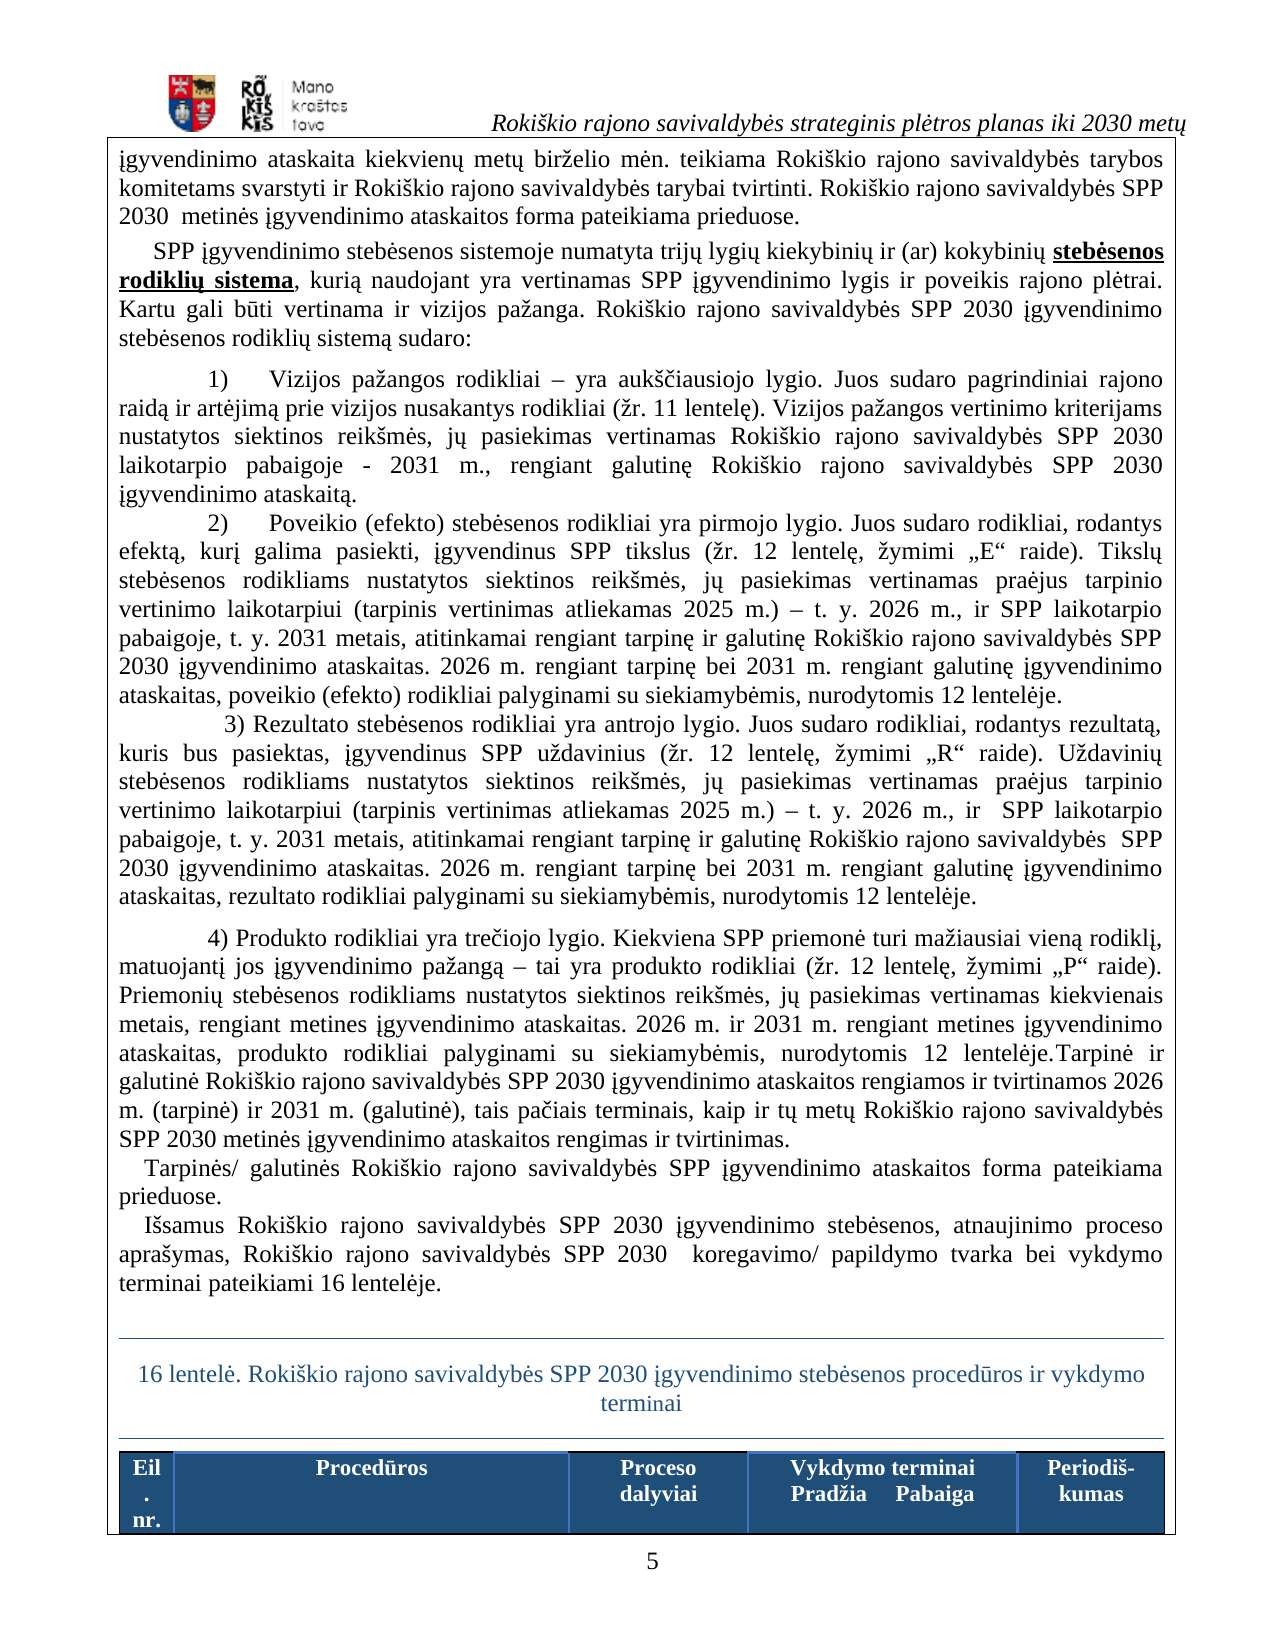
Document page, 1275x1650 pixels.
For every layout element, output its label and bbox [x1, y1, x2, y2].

table_cell [108, 138, 1175, 1534]
picture [166, 75, 217, 132]
picture [241, 75, 348, 132]
